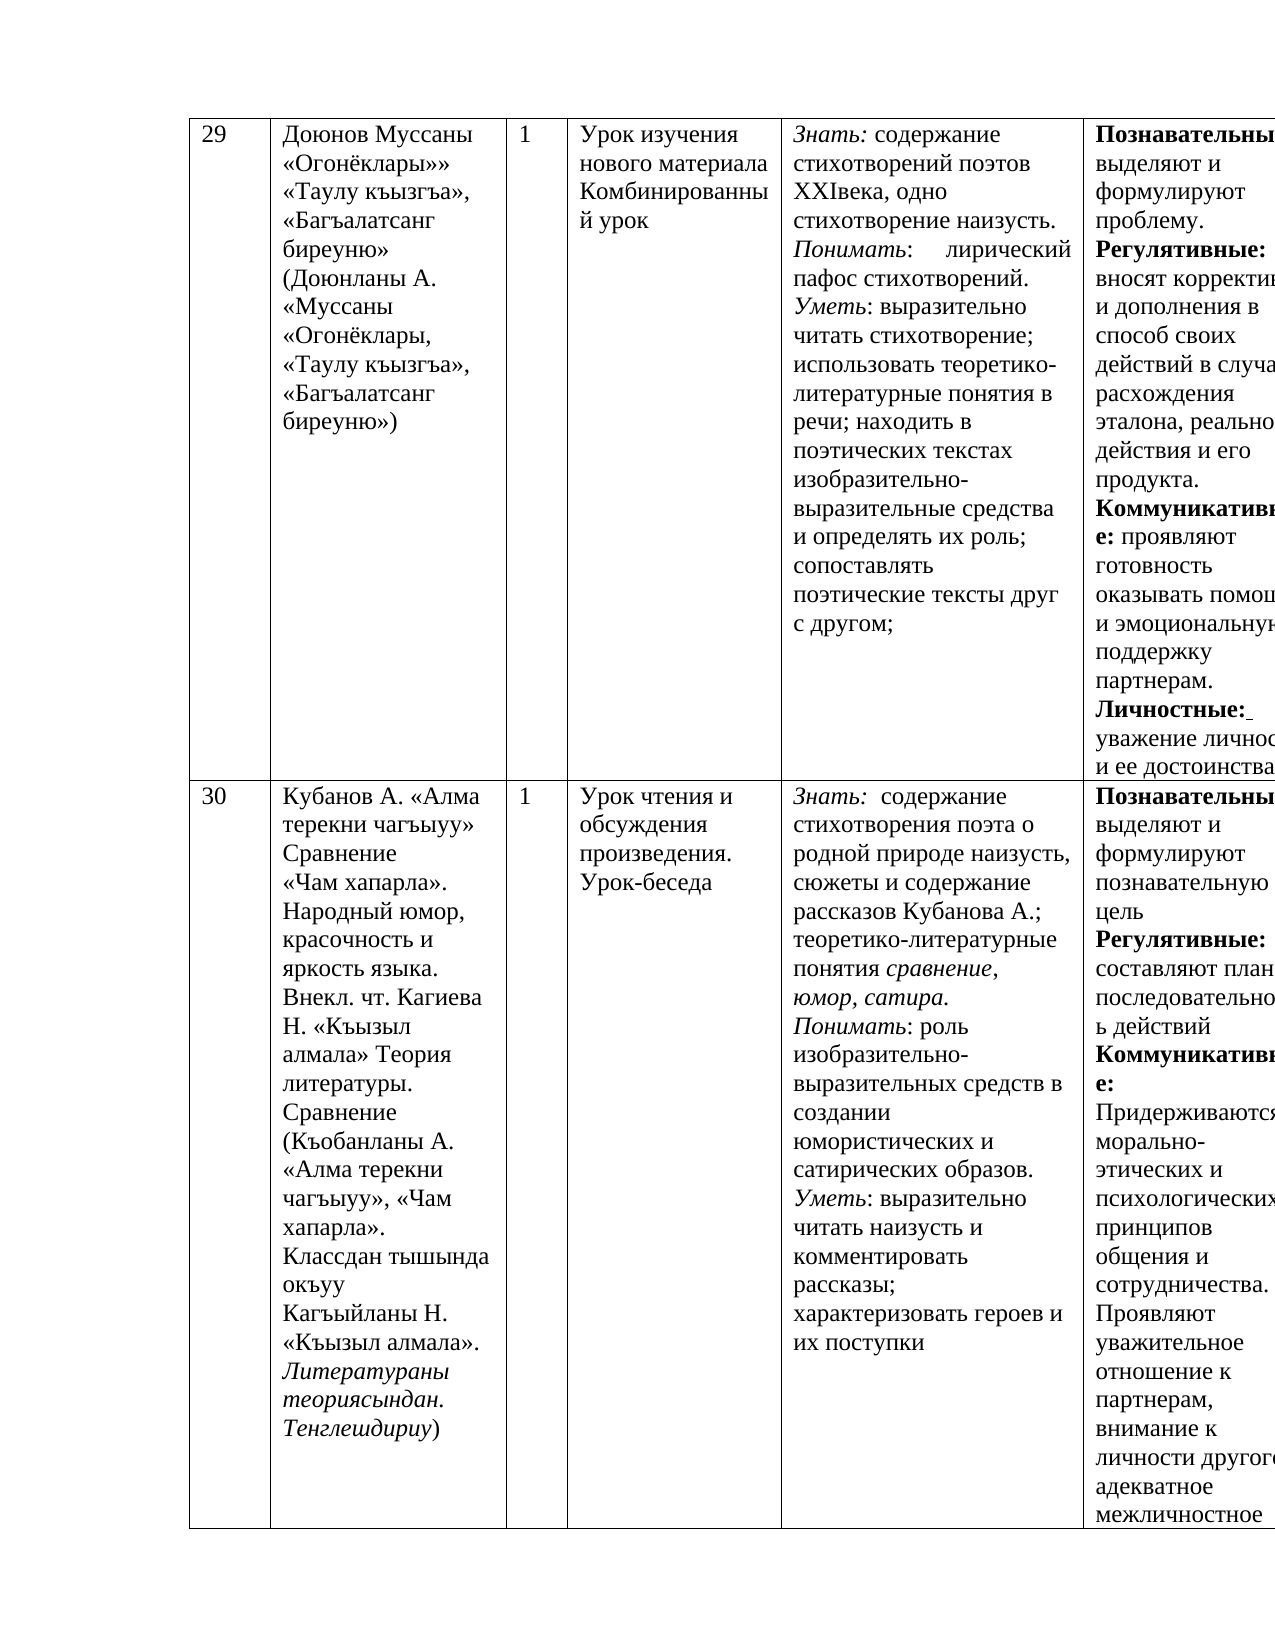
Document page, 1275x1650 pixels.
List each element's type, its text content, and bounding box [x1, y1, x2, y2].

table_cell Урок изучения нового материала Комбинированный урок [568, 119, 781, 780]
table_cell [1084, 781, 1275, 1528]
table_cell Знать: содержание стихотворений поэтов ХХIвека, одно стихотворение наизусть. Понимать: лирический пафос стихотворений. Уметь: выразительно читать стихотворение; использовать теоретико-литературные понятия в речи; находить в поэтических текстах изобразительно-выразительные средства и определять их роль; сопоставлять поэтические тексты друг с другом; [782, 119, 1083, 780]
table_cell 29 [190, 119, 270, 780]
table_cell Познавательные: выделяют и формулируют проблему. Регулятивные: вносят коррективы и дополнения в способ своих действий в случае расхождения эталона, реального действия и его продукта. Коммуникативные: проявляют готовность оказывать помощь и эмоциональную поддержку партнерам. Личностные: уважение личности и ее достоинства [1084, 119, 1275, 780]
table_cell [271, 781, 506, 1528]
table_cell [782, 781, 1083, 1528]
table_cell 30 [190, 781, 270, 1528]
table_cell Доюнов Муссаны «Огонёклары»» «Таулу къызгъа», «Багъалатсанг биреуню» (Доюнланы А. «Муссаны «Огонёклары, «Таулу къызгъа», «Багъалатсанг биреуню») [271, 119, 506, 780]
table_cell 1 [507, 781, 567, 1528]
table_cell 1 [507, 119, 567, 780]
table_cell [568, 781, 781, 1528]
